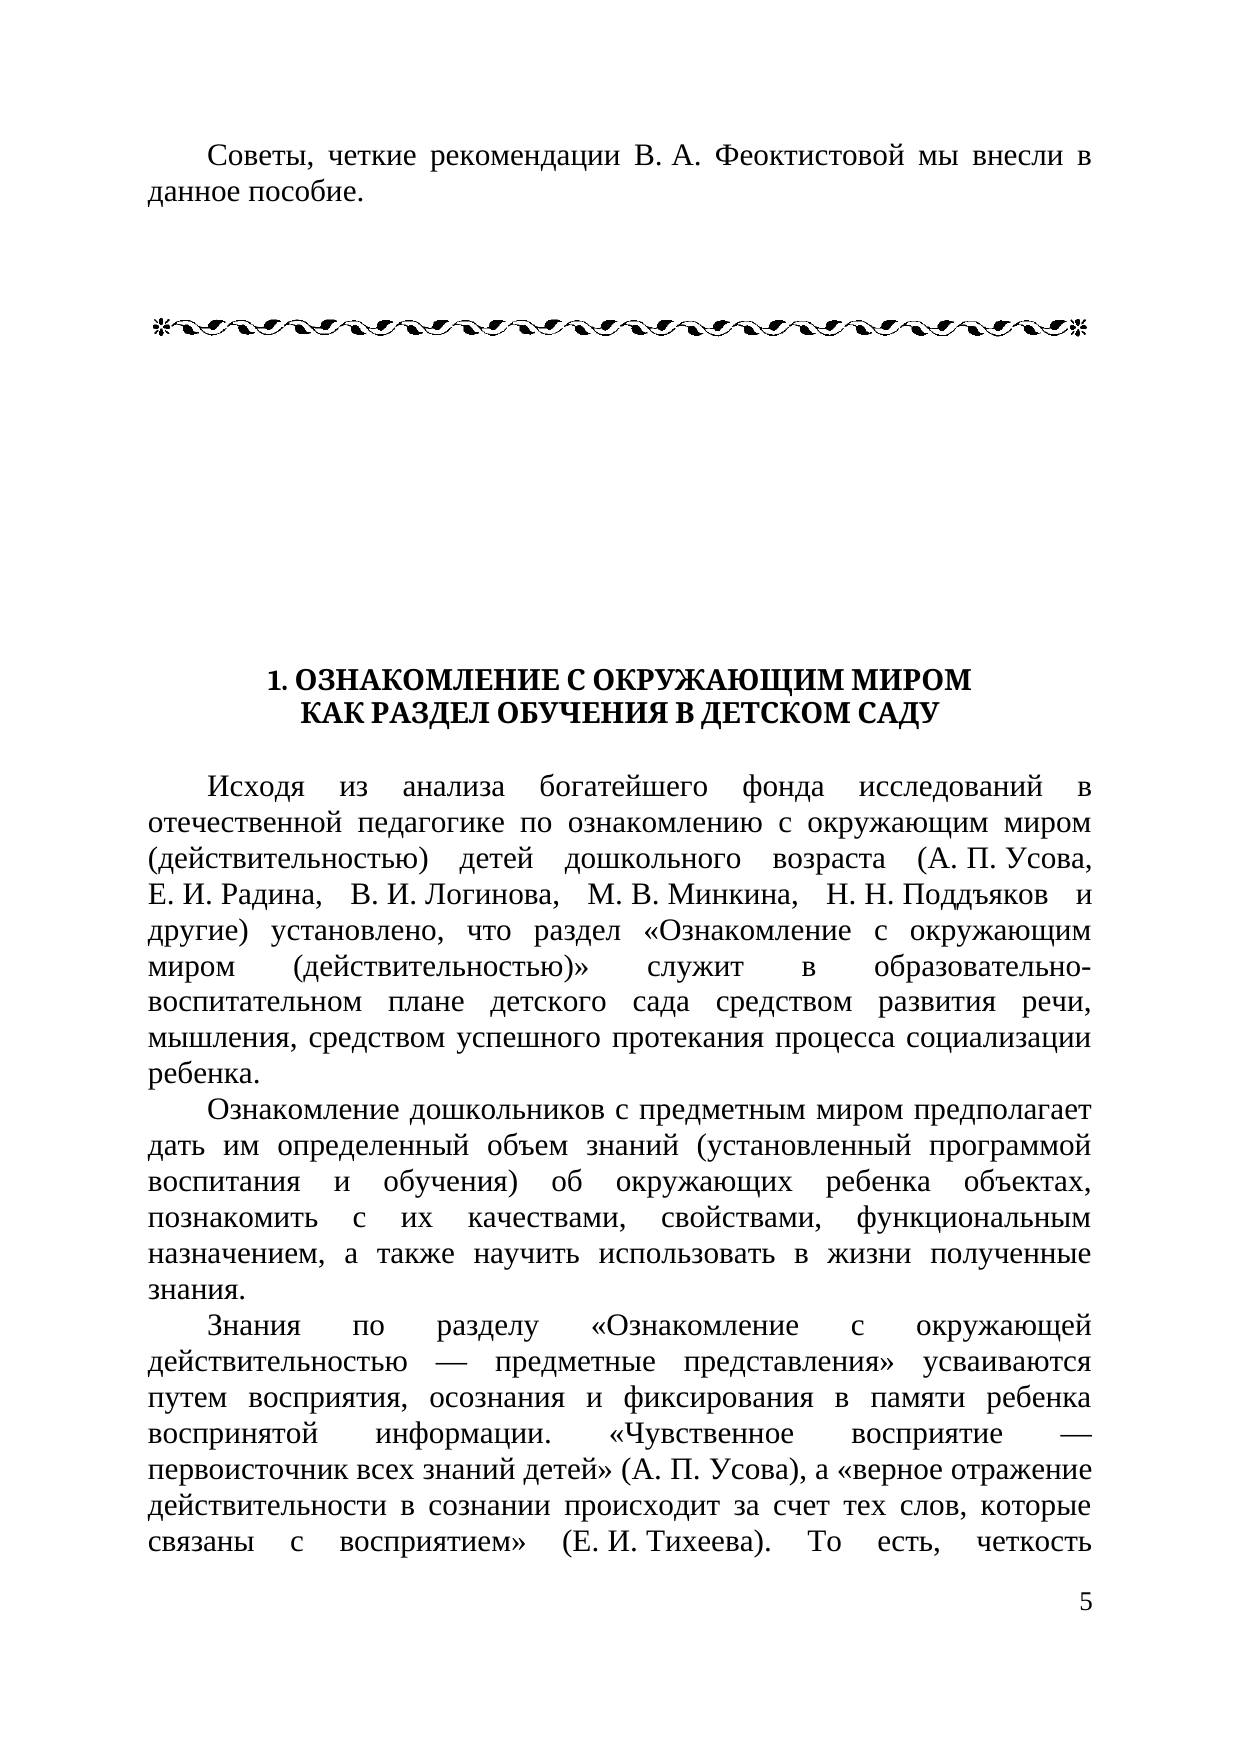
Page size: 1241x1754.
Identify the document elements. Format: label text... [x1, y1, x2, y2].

text Советы, четкие рекомендации В. А. Феоктистовой мы внесли в данное пособие. [148, 136, 1092, 208]
text 1. ОЗНАКОМЛЕНИЕ С ОКРУЖАЮЩИМ МИРОМ [148, 664, 1092, 698]
picture [150, 312, 1090, 341]
text Ознакомление дошкольников с предметным миром предполагает дать им определенный объем знаний (установленный программой воспитания и обучения) об окружающих ребенка объектах, познакомить с их качествами, свойствами, функциональным назначением, а также научить использовать в жизни полученные знания. [148, 1091, 1092, 1306]
text Исходя из анализа богатейшего фонда исследований в отечественной педагогике по ознакомлению с окружающим миром (действительностью) детей дошкольного возраста (А. П. Усова, Е. И. Радина, В. И. Логинова, М. В. Минкина, Н. Н. Поддъяков и другие) установлено, что раздел «Ознакомление с окружающим миром (действительностью)» служит в образовательно-воспитательном плане детского сада средством развития речи, мышления, средством успешного протекания процесса социализации ребенка. [148, 767, 1092, 1091]
text КАК РАЗДЕЛ ОБУЧЕНИЯ В ДЕТСКОМ САДУ [148, 698, 1092, 731]
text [148, 1306, 1092, 1558]
